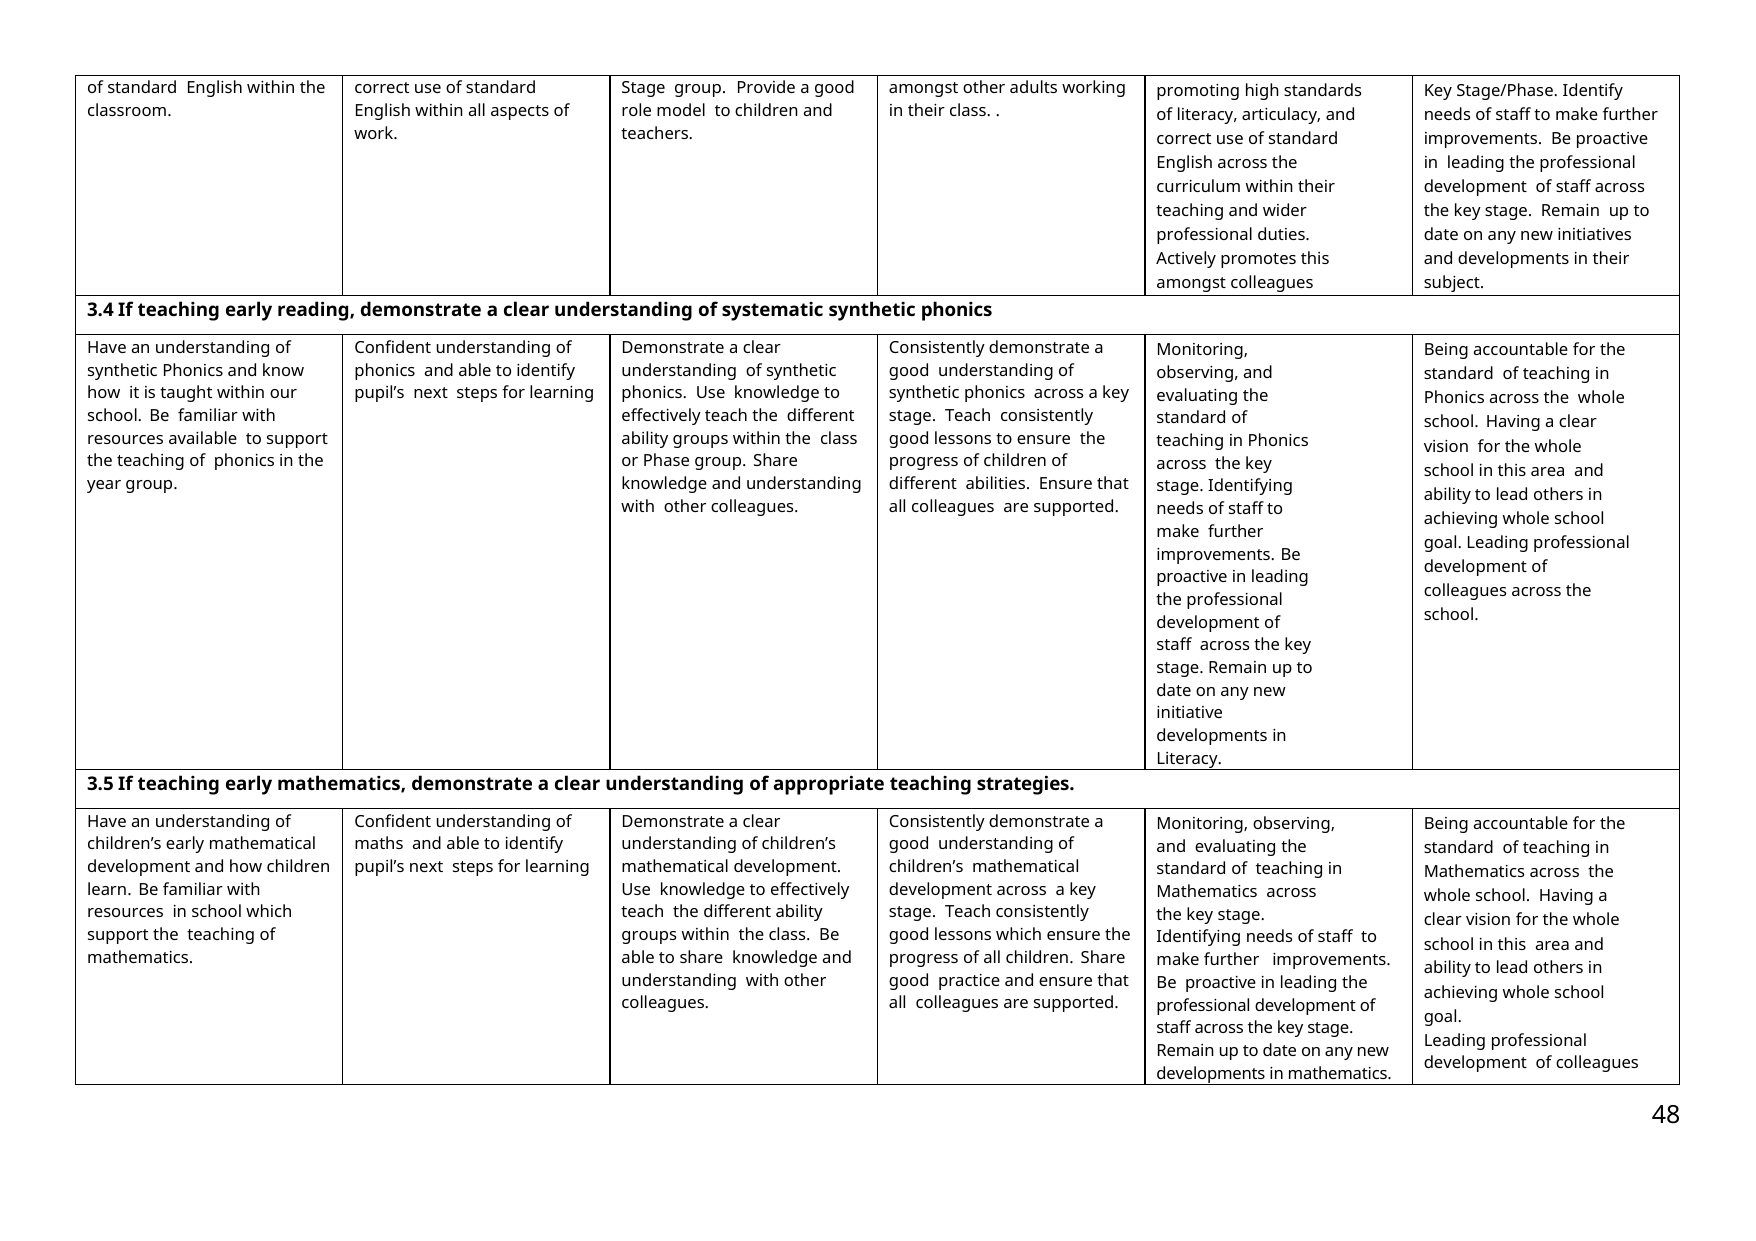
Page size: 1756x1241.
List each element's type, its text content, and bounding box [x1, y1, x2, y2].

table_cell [878, 76, 1144, 295]
table_cell 3.4 If teaching early reading, demonstrate a clear understanding of systematic synthetic phonics [76, 296, 1679, 334]
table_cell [878, 809, 1144, 1084]
table_cell Being accountable for the standard of teaching in Phonics across the whole school. Having a clear vision for the whole school in this area and ability to lead others in achieving whole school goal. Leading professional development of colleagues across the school. [1413, 335, 1679, 769]
table_cell Monitoring, observing, and evaluating the standard of teaching in Phonics across the key stage. Identifying needs of staff to make further improvements. Be proactive in leading the professional development of staff across the key stage. Remain up to date on any new initiative developments in Literacy. [1146, 335, 1412, 769]
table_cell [611, 809, 877, 1084]
table_cell Demonstrate a clear understanding of synthetic phonics. Use knowledge to effectively teach the different ability groups within the class or Phase group. Share knowledge and understanding with other colleagues. [611, 335, 877, 769]
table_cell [343, 76, 609, 295]
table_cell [343, 809, 609, 1084]
table_cell 3.5 If teaching early mathematics, demonstrate a clear understanding of appropriate teaching strategies. [76, 770, 1679, 808]
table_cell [1146, 76, 1412, 295]
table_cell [76, 809, 342, 1084]
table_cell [611, 76, 877, 295]
table_cell Consistently demonstrate a good understanding of synthetic phonics across a key stage. Teach consistently good lessons to ensure the progress of children of different abilities. Ensure that all colleagues are supported. [878, 335, 1144, 769]
table_cell Confident understanding of phonics and able to identify pupil’s next steps for learning [343, 335, 609, 769]
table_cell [1413, 76, 1679, 295]
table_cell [76, 76, 342, 295]
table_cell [1413, 809, 1679, 1084]
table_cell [1146, 809, 1412, 1084]
table_cell Have an understanding of synthetic Phonics and know how it is taught within our school. Be familiar with resources available to support the teaching of phonics in the year group. [76, 335, 342, 769]
